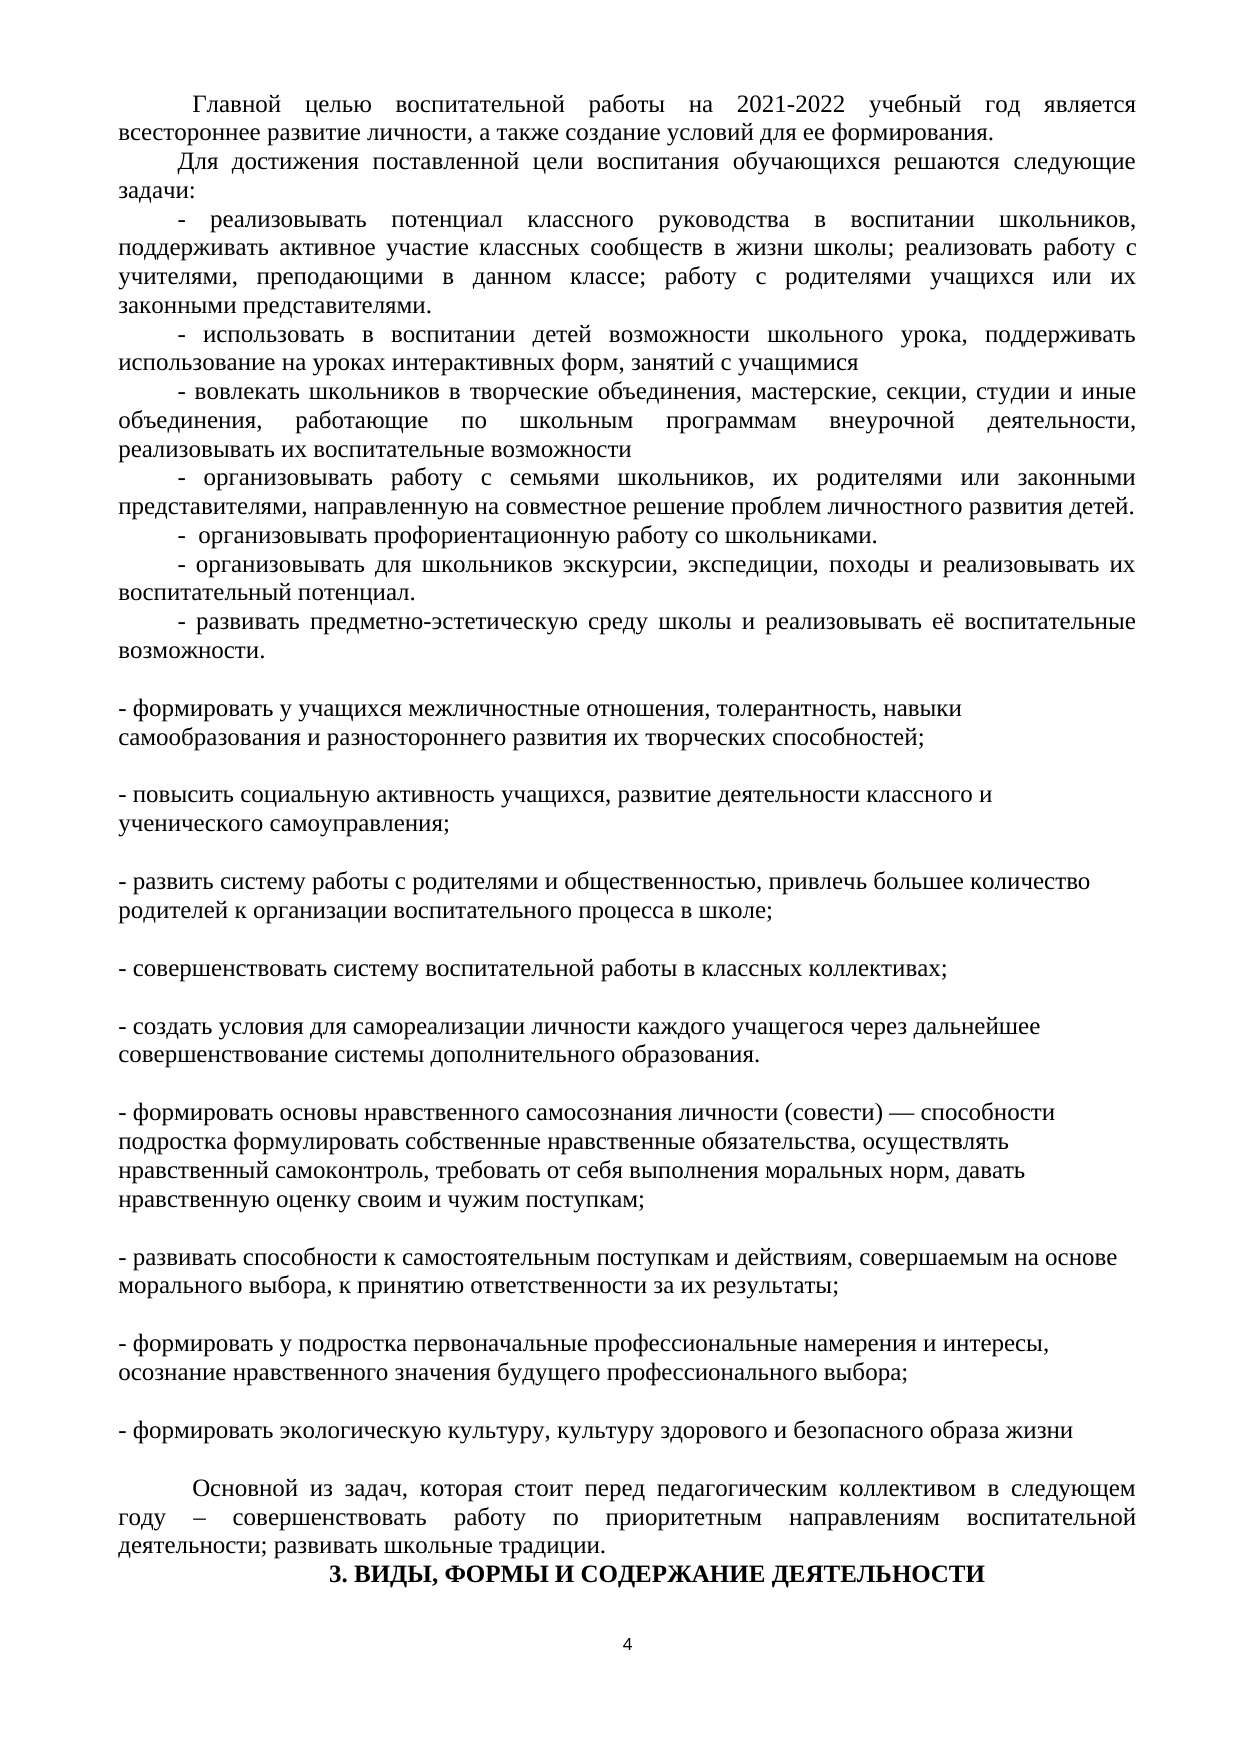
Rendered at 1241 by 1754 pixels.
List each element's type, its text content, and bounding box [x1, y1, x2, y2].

text - формировать основы нравственного самосознания личности (совести) — способности подростка формулировать собственные нравственные обязательства, осуществлять нравственный самоконтроль, требовать от себя выполнения моральных норм, давать нравственную оценку своим и чужим поступкам; [118, 1097, 1137, 1212]
text - формировать у учащихся межличностные отношения, толерантность, навыки самообразования и разностороннего развития их творческих способностей; [118, 693, 1137, 750]
text - организовывать для школьников экскурсии, экспедиции, походы и реализовывать их воспитательный потенциал. [118, 549, 1137, 606]
text Основной из задач, которая стоит перед педагогическим коллективом в следующем году – совершенствовать работу по приоритетным направлениям воспитательной деятельности; развивать школьные традиции. [118, 1473, 1137, 1559]
text 3. ВИДЫ, ФОРМЫ И СОДЕРЖАНИЕ ДЕЯТЕЛЬНОСТИ [118, 1559, 1137, 1588]
text - организовывать профориентационную работу со школьниками. [118, 520, 1137, 549]
text - реализовывать потенциал классного руководства в воспитании школьников, поддерживать активное участие классных сообществ в жизни школы; реализовать работу с учителями, преподающими в данном классе; работу с родителями учащихся или их законными представителями. [118, 204, 1137, 319]
text - развивать способности к самостоятельным поступкам и действиям, совершаемым на основе морального выбора, к принятию ответственности за их результаты; [118, 1242, 1137, 1299]
text Для достижения поставленной цели воспитания обучающихся решаются следующие задачи: [118, 146, 1137, 204]
text - развить систему работы с родителями и общественностью, привлечь большее количество родителей к организации воспитательного процесса в школе; [118, 866, 1137, 924]
text - формировать экологическую культуру, культуру здорового и безопасного образа жизни [118, 1415, 1137, 1444]
text - совершенствовать систему воспитательной работы в классных коллективах; [118, 953, 1137, 982]
text - использовать в воспитании детей возможности школьного урока, поддерживать использование на уроках интерактивных форм, занятий с учащимися [118, 319, 1137, 376]
text - организовывать работу с семьями школьников, их родителями или законными представителями, направленную на совместное решение проблем личностного развития детей. [118, 462, 1137, 520]
text - повысить социальную активность учащихся, развитие деятельности классного и ученического самоуправления; [118, 779, 1137, 837]
text Главной целью воспитательной работы на 2021-2022 учебный год является всестороннее развитие личности, а также создание условий для ее формирования. [118, 89, 1137, 146]
text - развивать предметно-эстетическую среду школы и реализовывать её воспитательные возможности. [118, 606, 1137, 664]
text - формировать у подростка первоначальные профессиональные намерения и интересы, осознание нравственного значения будущего профессионального выбора; [118, 1328, 1137, 1386]
text - создать условия для самореализации личности каждого учащегося через дальнейшее совершенствование системы дополнительного образования. [118, 1011, 1137, 1068]
text - вовлекать школьников в творческие объединения, мастерские, секции, студии и иные объединения, работающие по школьным программам внеурочной деятельности, реализовывать их воспитательные возможности [118, 376, 1137, 462]
